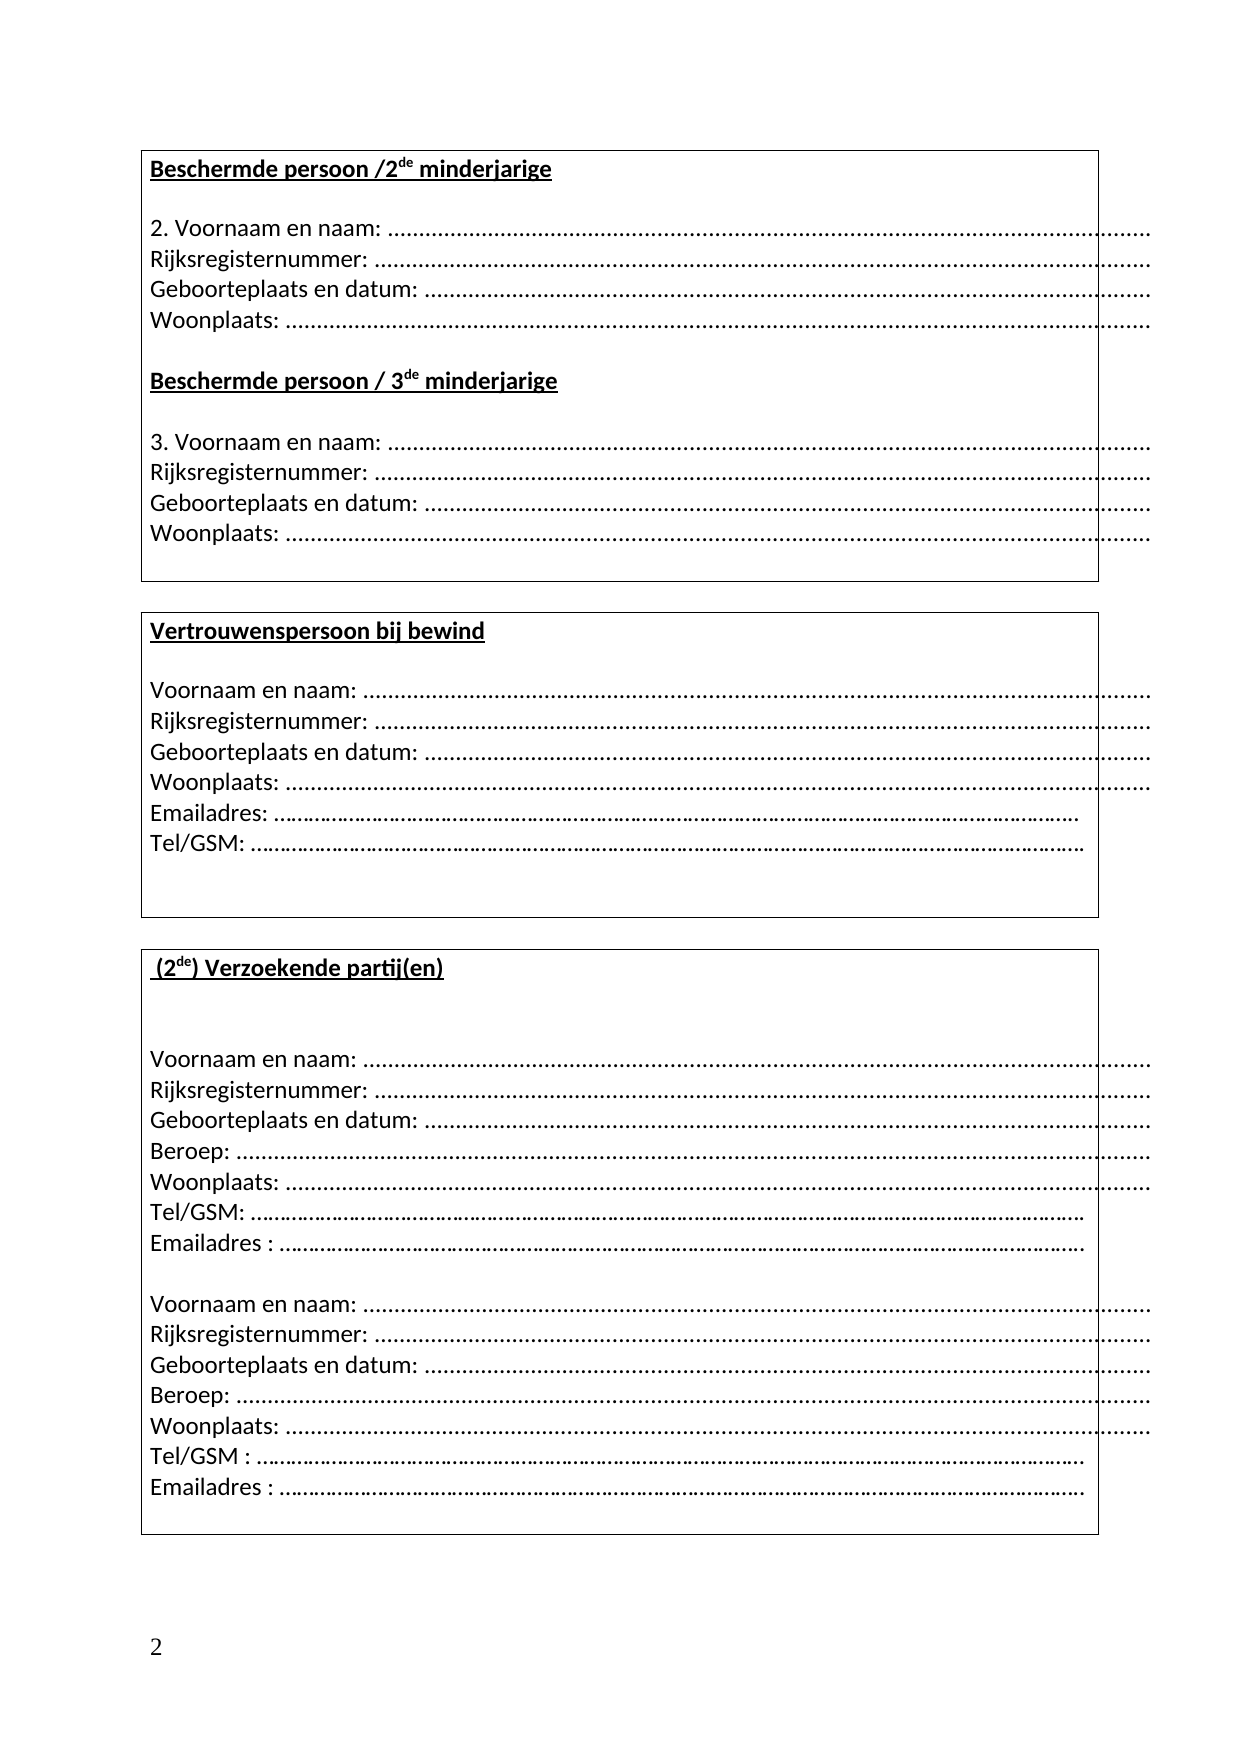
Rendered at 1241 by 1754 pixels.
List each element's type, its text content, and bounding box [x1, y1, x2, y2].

text Voornaam en naam: [150, 1044, 1090, 1074]
text Tel/GSM : ……………………………………………………………………………………………………………………………… [150, 1440, 1090, 1471]
text Rijksregisternummer: [150, 1074, 1090, 1105]
text Geboorteplaats en datum: [150, 736, 1090, 766]
text Geboorteplaats en datum: [150, 1349, 1090, 1379]
text 2. Voornaam en naam: [150, 212, 1090, 243]
text 3. Voornaam en naam: [150, 426, 1090, 457]
text Woonplaats: [150, 304, 1090, 334]
text Vertrouwenspersoon bij bewind [142, 613, 1098, 646]
text Beroep: [150, 1379, 1090, 1410]
text Woonplaats: [150, 518, 1090, 548]
text Woonplaats: [150, 1166, 1090, 1196]
text Geboorteplaats en datum: [150, 1105, 1090, 1135]
text Geboorteplaats en datum: [150, 273, 1090, 304]
text (2de) Verzoekende partij(en) [142, 950, 1098, 983]
text Tel/GSM: ………………………………………………………………………………………………………………………………. [150, 827, 1090, 858]
text Rijksregisternummer: [150, 243, 1090, 273]
text Rijksregisternummer: [150, 705, 1090, 736]
text Beroep: [150, 1135, 1090, 1166]
text Emailadres: ………………………………………………………………………………………………………………………….. [150, 797, 1090, 827]
text Emailadres : ………………………………………………………………………………………………………………………….. [150, 1471, 1090, 1501]
text Woonplaats: [150, 766, 1090, 797]
text Rijksregisternummer: [150, 1318, 1090, 1349]
text Tel/GSM: ………………………………………………………………………………………………………………………………. [150, 1196, 1090, 1227]
text Beschermde persoon /2de minderjarige [142, 151, 1098, 184]
text Emailadres : ………………………………………………………………………………………………………………………….. [150, 1227, 1090, 1257]
text Beschermde persoon / 3de minderjarige [150, 365, 1090, 396]
text Woonplaats: [150, 1410, 1090, 1440]
text Voornaam en naam: [150, 675, 1090, 705]
text Voornaam en naam: [150, 1288, 1090, 1318]
text Rijksregisternummer: [150, 457, 1090, 487]
text Geboorteplaats en datum: [150, 487, 1090, 518]
